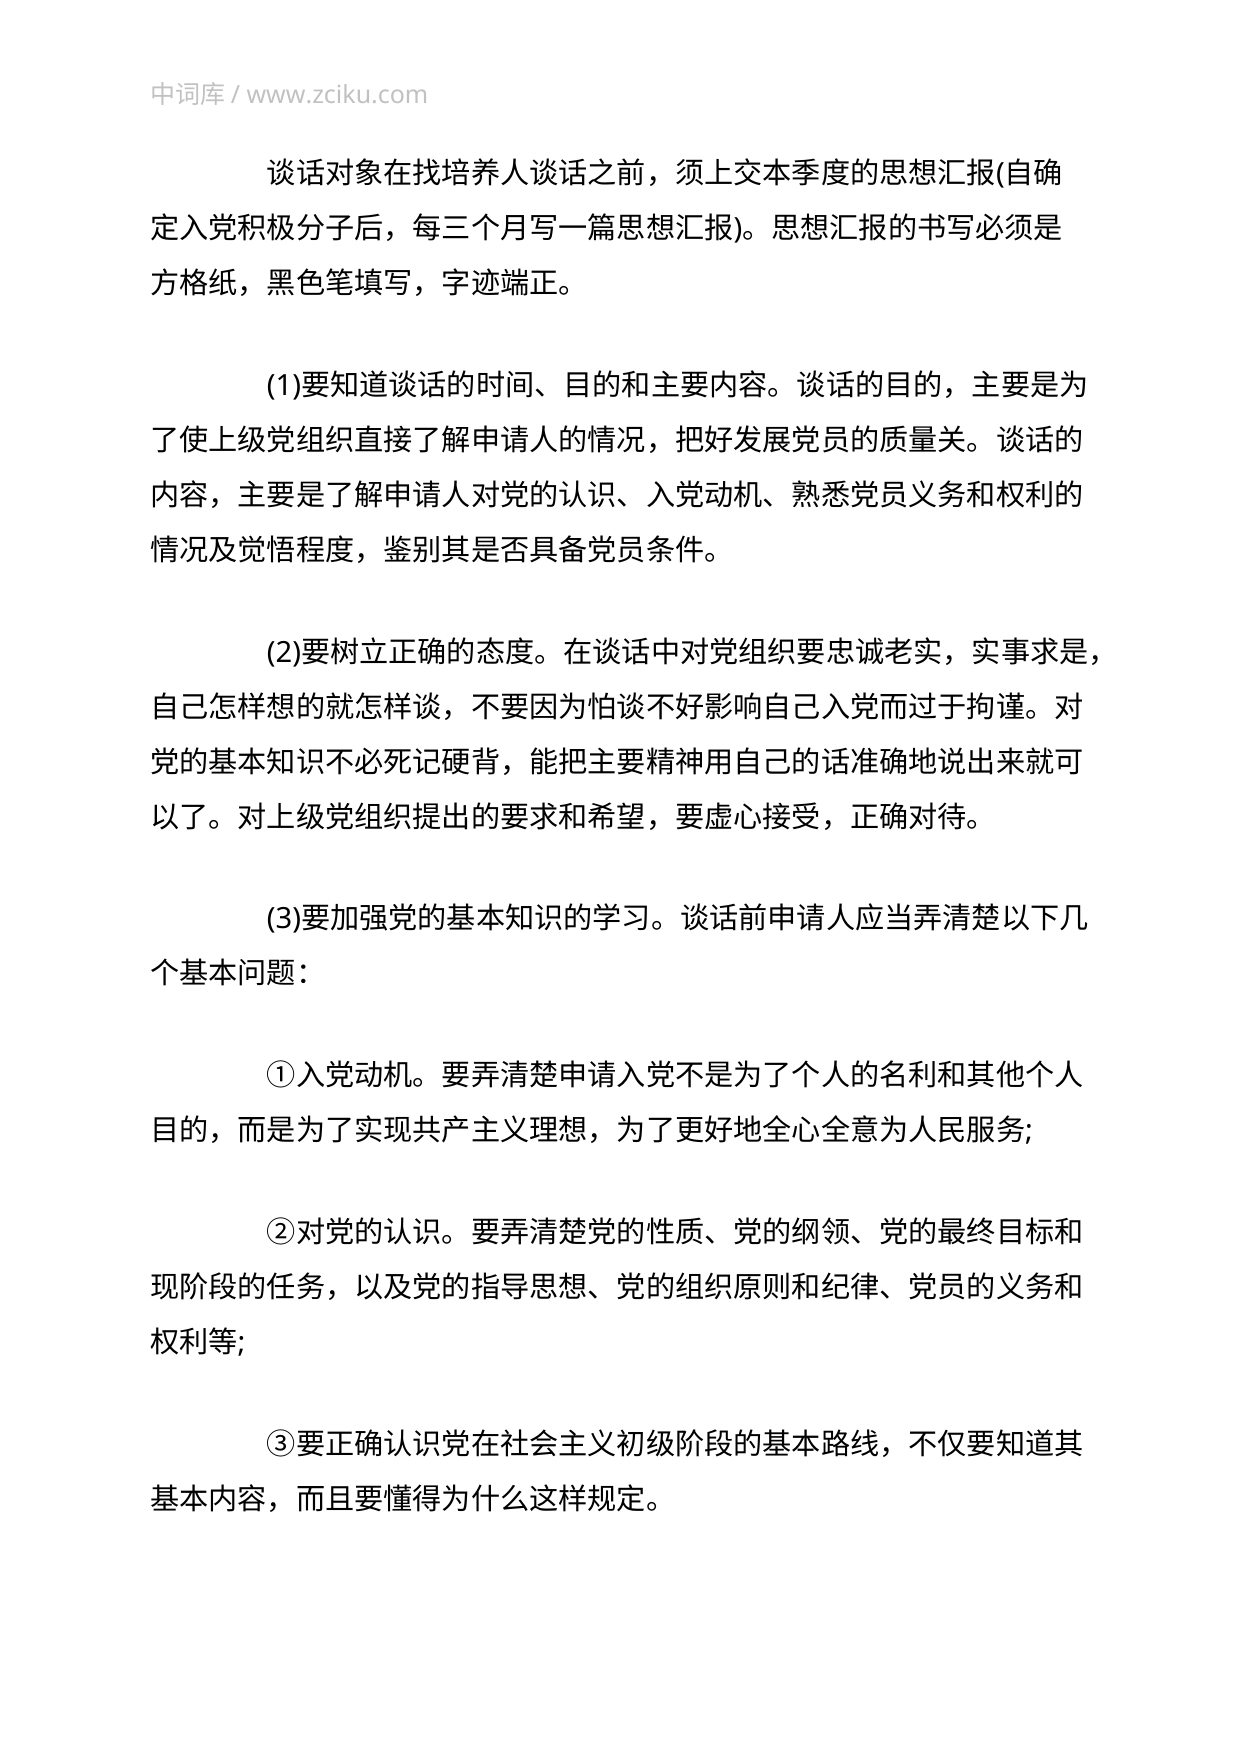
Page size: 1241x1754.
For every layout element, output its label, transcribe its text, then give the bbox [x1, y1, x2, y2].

text ①入党动机。要弄清楚申请入党不是为了个人的名利和其他个人目的，而是为了实现共产主义理想，为了更好地全心全意为人民服务; [150, 1052, 1090, 1149]
text (3)要加强党的基本知识的学习。谈话前申请人应当弄清楚以下几个基本问题： [150, 895, 1090, 992]
text ②对党的认识。要弄清楚党的性质、党的纲领、党的最终目标和现阶段的任务，以及党的指导思想、党的组织原则和纪律、党员的义务和权利等; [150, 1208, 1090, 1361]
text 谈话对象在找培养人谈话之前，须上交本季度的思想汇报(自确定入党积极分子后，每三个月写一篇思想汇报)。思想汇报的书写必须是方格纸，黑色笔填写，字迹端正。 [150, 150, 1090, 302]
text (1)要知道谈话的时间、目的和主要内容。谈话的目的，主要是为了使上级党组织直接了解申请人的情况，把好发展党员的质量关。谈话的内容，主要是了解申请人对党的认识、入党动机、熟悉党员义务和权利的情况及觉悟程度，鉴别其是否具备党员条件。 [150, 362, 1090, 569]
text ③要正确认识党在社会主义初级阶段的基本路线，不仅要知道其基本内容，而且要懂得为什么这样规定。 [150, 1420, 1090, 1517]
text (2)要树立正确的态度。在谈话中对党组织要忠诚老实，实事求是，自己怎样想的就怎样谈，不要因为怕谈不好影响自己入党而过于拘谨。对党的基本知识不必死记硬背，能把主要精神用自己的话准确地说出来就可以了。对上级党组织提出的要求和希望，要虚心接受，正确对待。 [150, 628, 1090, 835]
